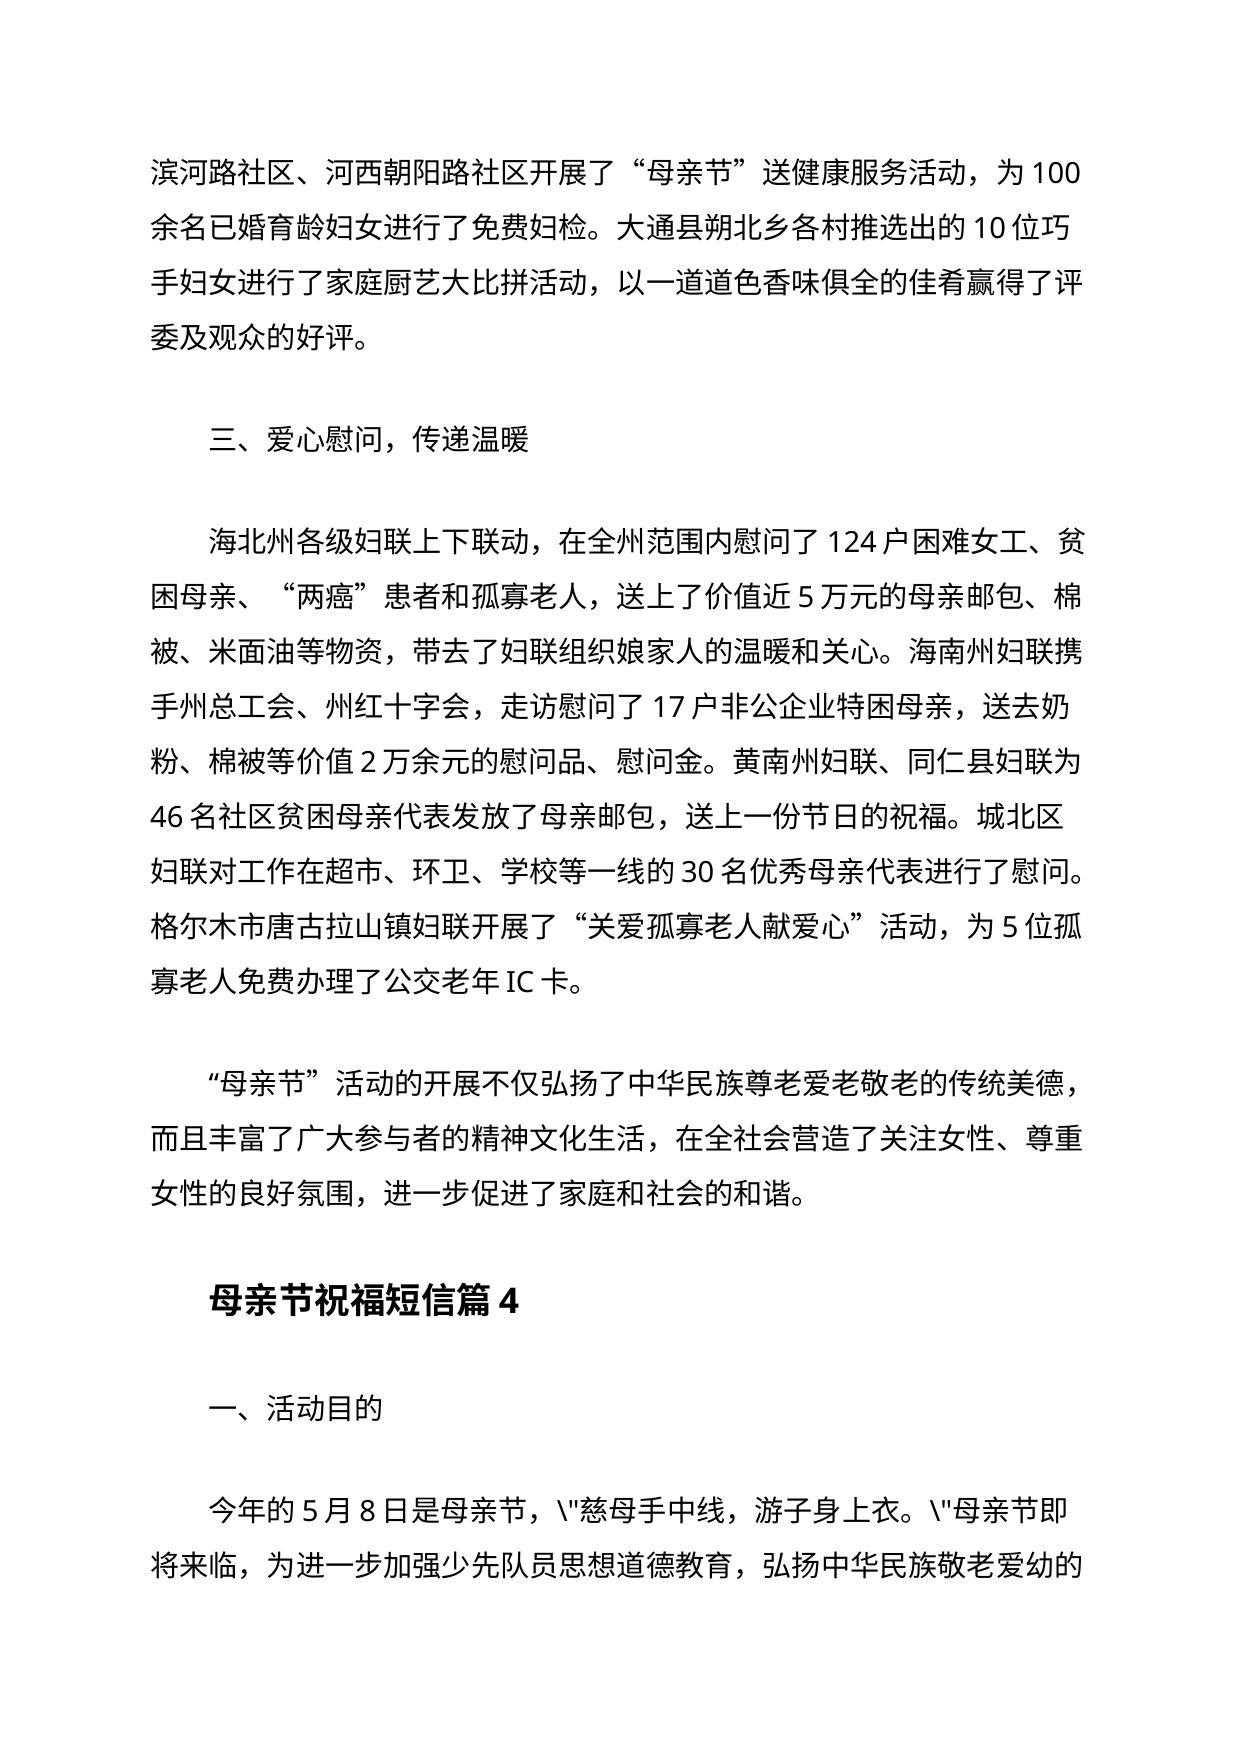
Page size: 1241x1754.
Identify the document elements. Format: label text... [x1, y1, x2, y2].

text 三、爱心慰问，传递温暖 [150, 417, 1090, 459]
text 母亲节祝福短信篇4 [150, 1272, 1090, 1323]
text 一、活动目的 [150, 1386, 1090, 1428]
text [150, 1487, 1090, 1584]
text “母亲节”活动的开展不仅弘扬了中华民族尊老爱老敬老的传统美德，而且丰富了广大参与者的精神文化生活，在全社会营造了关注女性、尊重女性的良好氛围，进一步促进了家庭和社会的和谐。 [150, 1060, 1090, 1212]
text 海北州各级妇联上下联动，在全州范围内慰问了124户困难女工、贫困母亲、“两癌”患者和孤寡老人，送上了价值近5万元的母亲邮包、棉被、米面油等物资，带去了妇联组织娘家人的温暖和关心。海南州妇联携手州总工会、州红十字会，走访慰问了17户非公企业特困母亲，送去奶粉、棉被等价值2万余元的慰问品、慰问金。黄南州妇联、同仁县妇联为46名社区贫困母亲代表发放了母亲邮包，送上一份节日的祝福。城北区妇联对工作在超市、环卫、学校等一线的30名优秀母亲代表进行了慰问。格尔木市唐古拉山镇妇联开展了“关爱孤寡老人献爱心”活动，为5位孤寡老人免费办理了公交老年IC卡。 [150, 518, 1090, 1001]
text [150, 150, 1090, 357]
